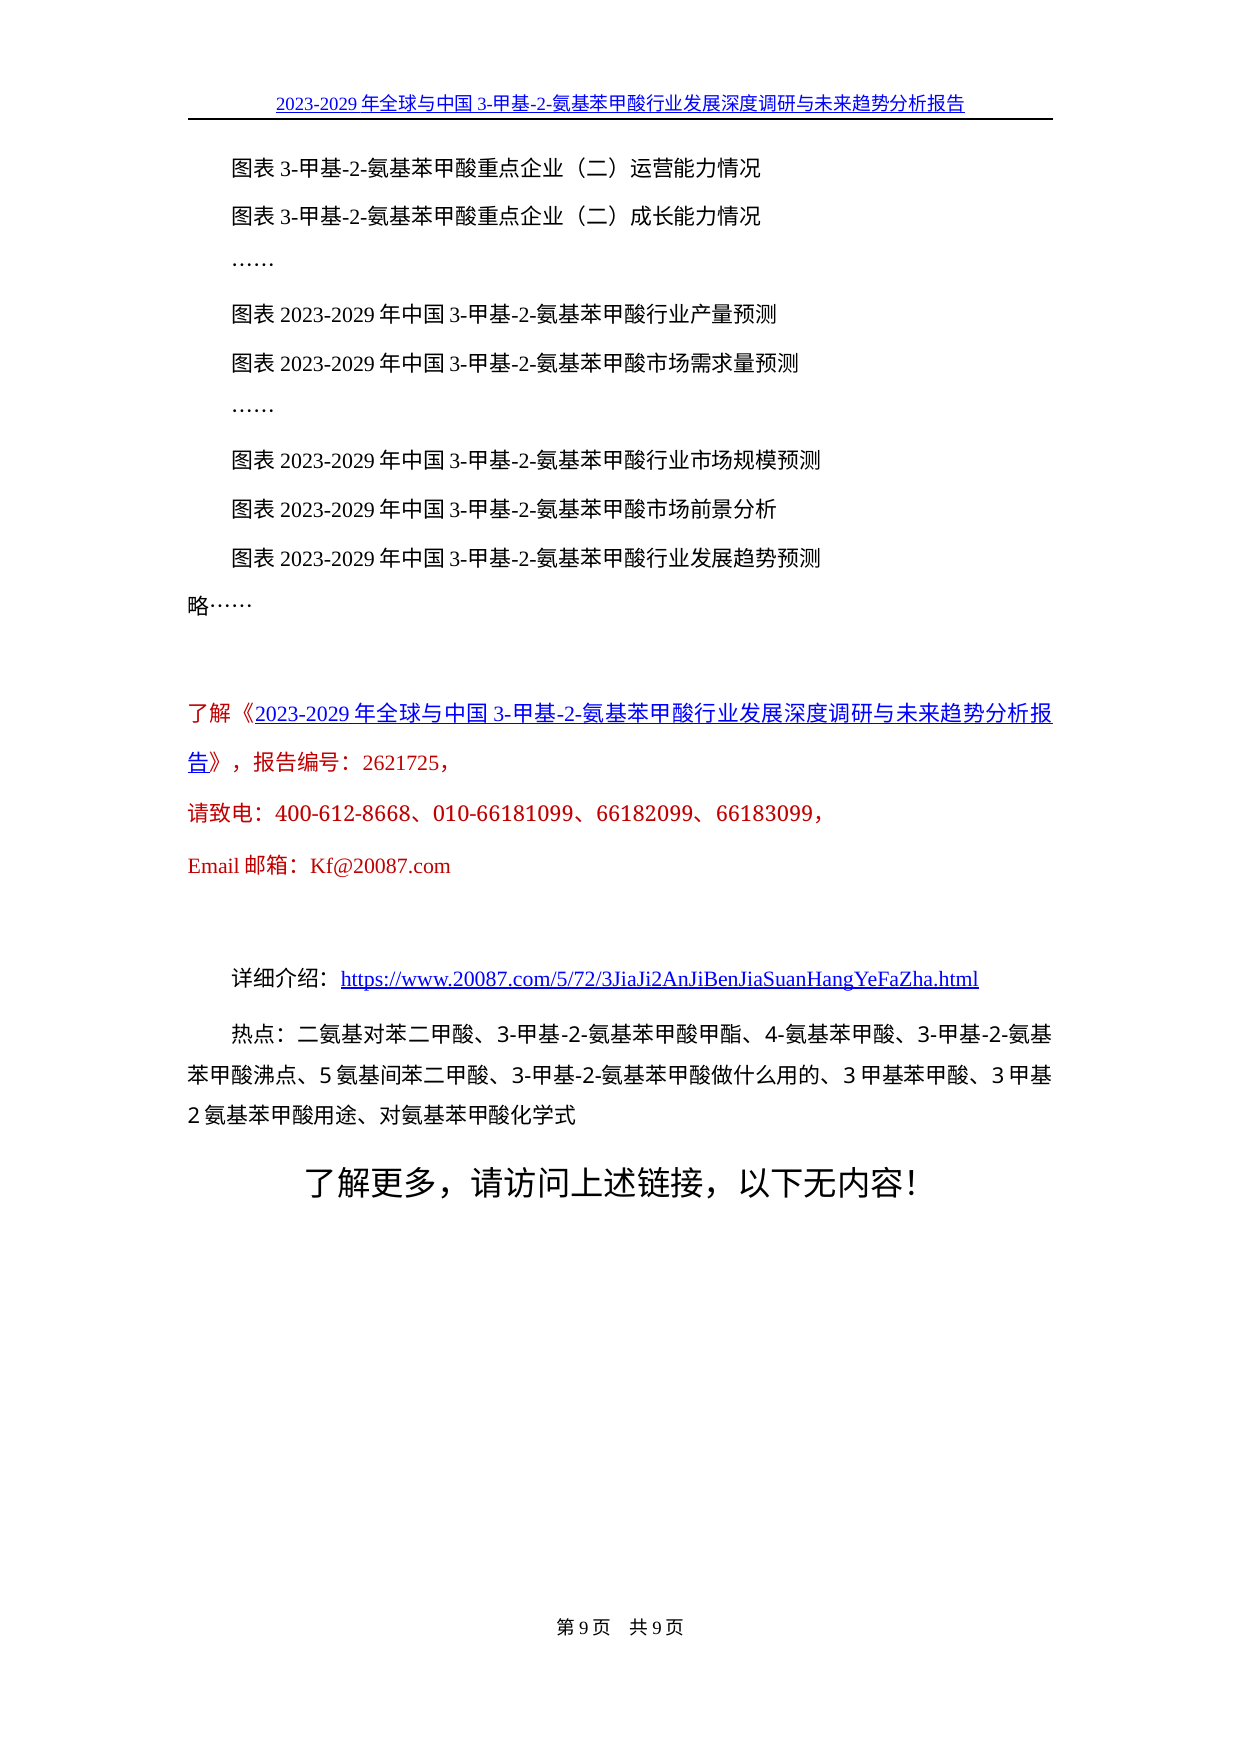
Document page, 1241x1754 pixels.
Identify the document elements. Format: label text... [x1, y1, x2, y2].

text 了解《2023-2029年全球与中国3-甲基-2-氨基苯甲酸行业发展深度调研与未来趋势分析报告》，报告编号：2621725， [187, 695, 1053, 777]
text 详细介绍：https://www.20087.com/5/72/3JiaJi2AnJiBenJiaSuanHangYeFaZha.html [187, 960, 1053, 993]
text Email邮箱：Kf@20087.com [187, 847, 1053, 880]
title 了解更多，请访问上述链接，以下无内容！ [187, 1148, 1053, 1213]
text 热点：二氨基对苯二甲酸、3-甲基-2-氨基苯甲酸甲酯、4-氨基苯甲酸、3-甲基-2-氨基苯甲酸沸点、5氨基间苯二甲酸、3-甲基-2-氨基苯甲酸做什么用的、3甲基苯甲酸、3甲基2氨基苯甲酸用途、对氨基苯甲酸化学式 [187, 1017, 1053, 1131]
text 请致电：400-612-8668、010-66181099、66182099、66183099， [187, 796, 1053, 828]
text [187, 150, 1053, 621]
